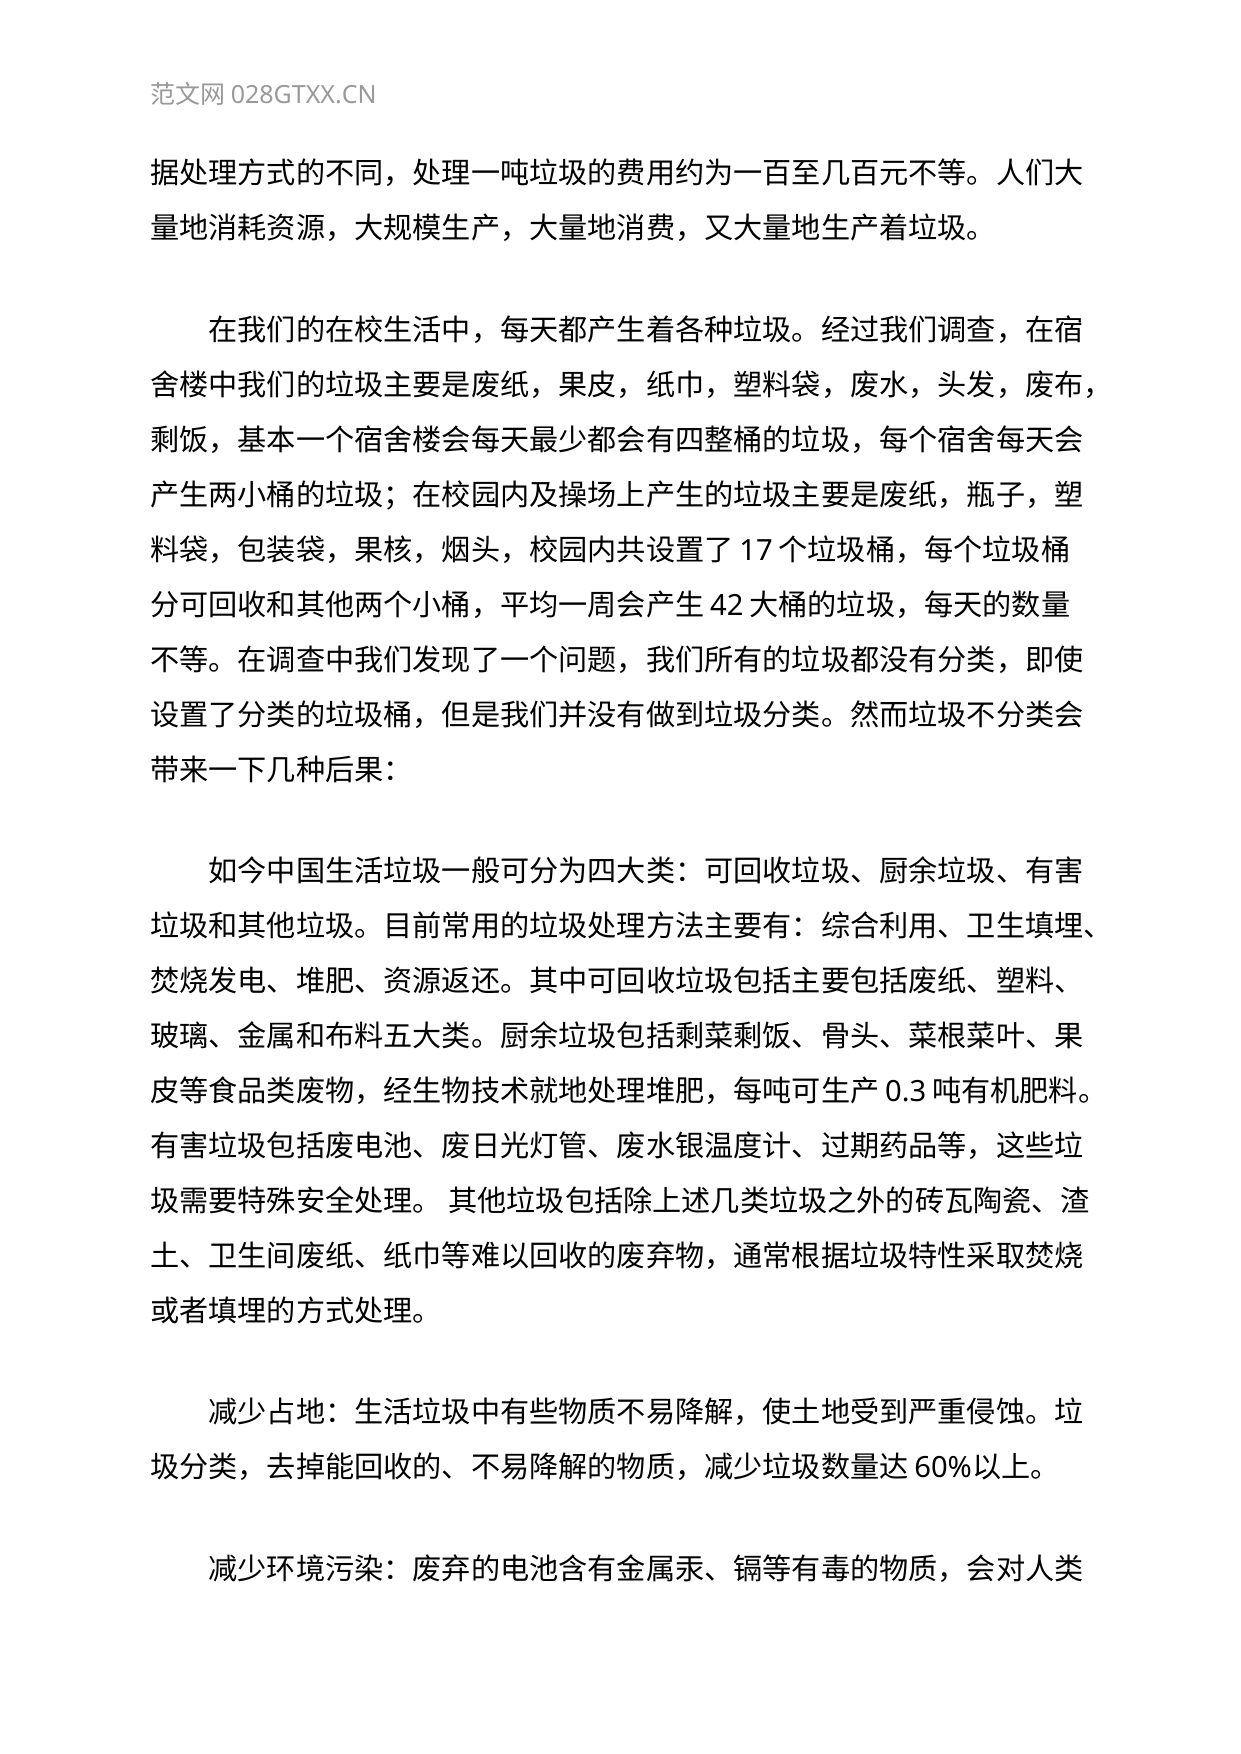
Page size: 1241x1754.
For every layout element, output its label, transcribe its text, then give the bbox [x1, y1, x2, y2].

text 减少占地：生活垃圾中有些物质不易降解，使土地受到严重侵蚀。垃圾分类，去掉能回收的、不易降解的物质，减少垃圾数量达60%以上。 [150, 1389, 1090, 1486]
text 在我们的在校生活中，每天都产生着各种垃圾。经过我们调查，在宿舍楼中我们的垃圾主要是废纸，果皮，纸巾，塑料袋，废水，头发，废布，剩饭，基本一个宿舍楼会每天最少都会有四整桶的垃圾，每个宿舍每天会产生两小桶的垃圾；在校园内及操场上产生的垃圾主要是废纸，瓶子，塑料袋，包装袋，果核，烟头，校园内共设置了17个垃圾桶，每个垃圾桶分可回收和其他两个小桶，平均一周会产生42大桶的垃圾，每天的数量不等。在调查中我们发现了一个问题，我们所有的垃圾都没有分类，即使设置了分类的垃圾桶，但是我们并没有做到垃圾分类。然而垃圾不分类会带来一下几种后果： [150, 307, 1090, 788]
text 如今中国生活垃圾一般可分为四大类：可回收垃圾、厨余垃圾、有害垃圾和其他垃圾。目前常用的垃圾处理方法主要有：综合利用、卫生填埋、焚烧发电、堆肥、资源返还。其中可回收垃圾包括主要包括废纸、塑料、玻璃、金属和布料五大类。厨余垃圾包括剩菜剩饭、骨头、菜根菜叶、果皮等食品类废物，经生物技术就地处理堆肥，每吨可生产0.3吨有机肥料。有害垃圾包括废电池、废日光灯管、废水银温度计、过期药品等，这些垃圾需要特殊安全处理。 其他垃圾包括除上述几类垃圾之外的砖瓦陶瓷、渣土、卫生间废纸、纸巾等难以回收的废弃物，通常根据垃圾特性采取焚烧或者填埋的方式处理。 [150, 848, 1090, 1329]
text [150, 1546, 1090, 1588]
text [150, 150, 1090, 247]
